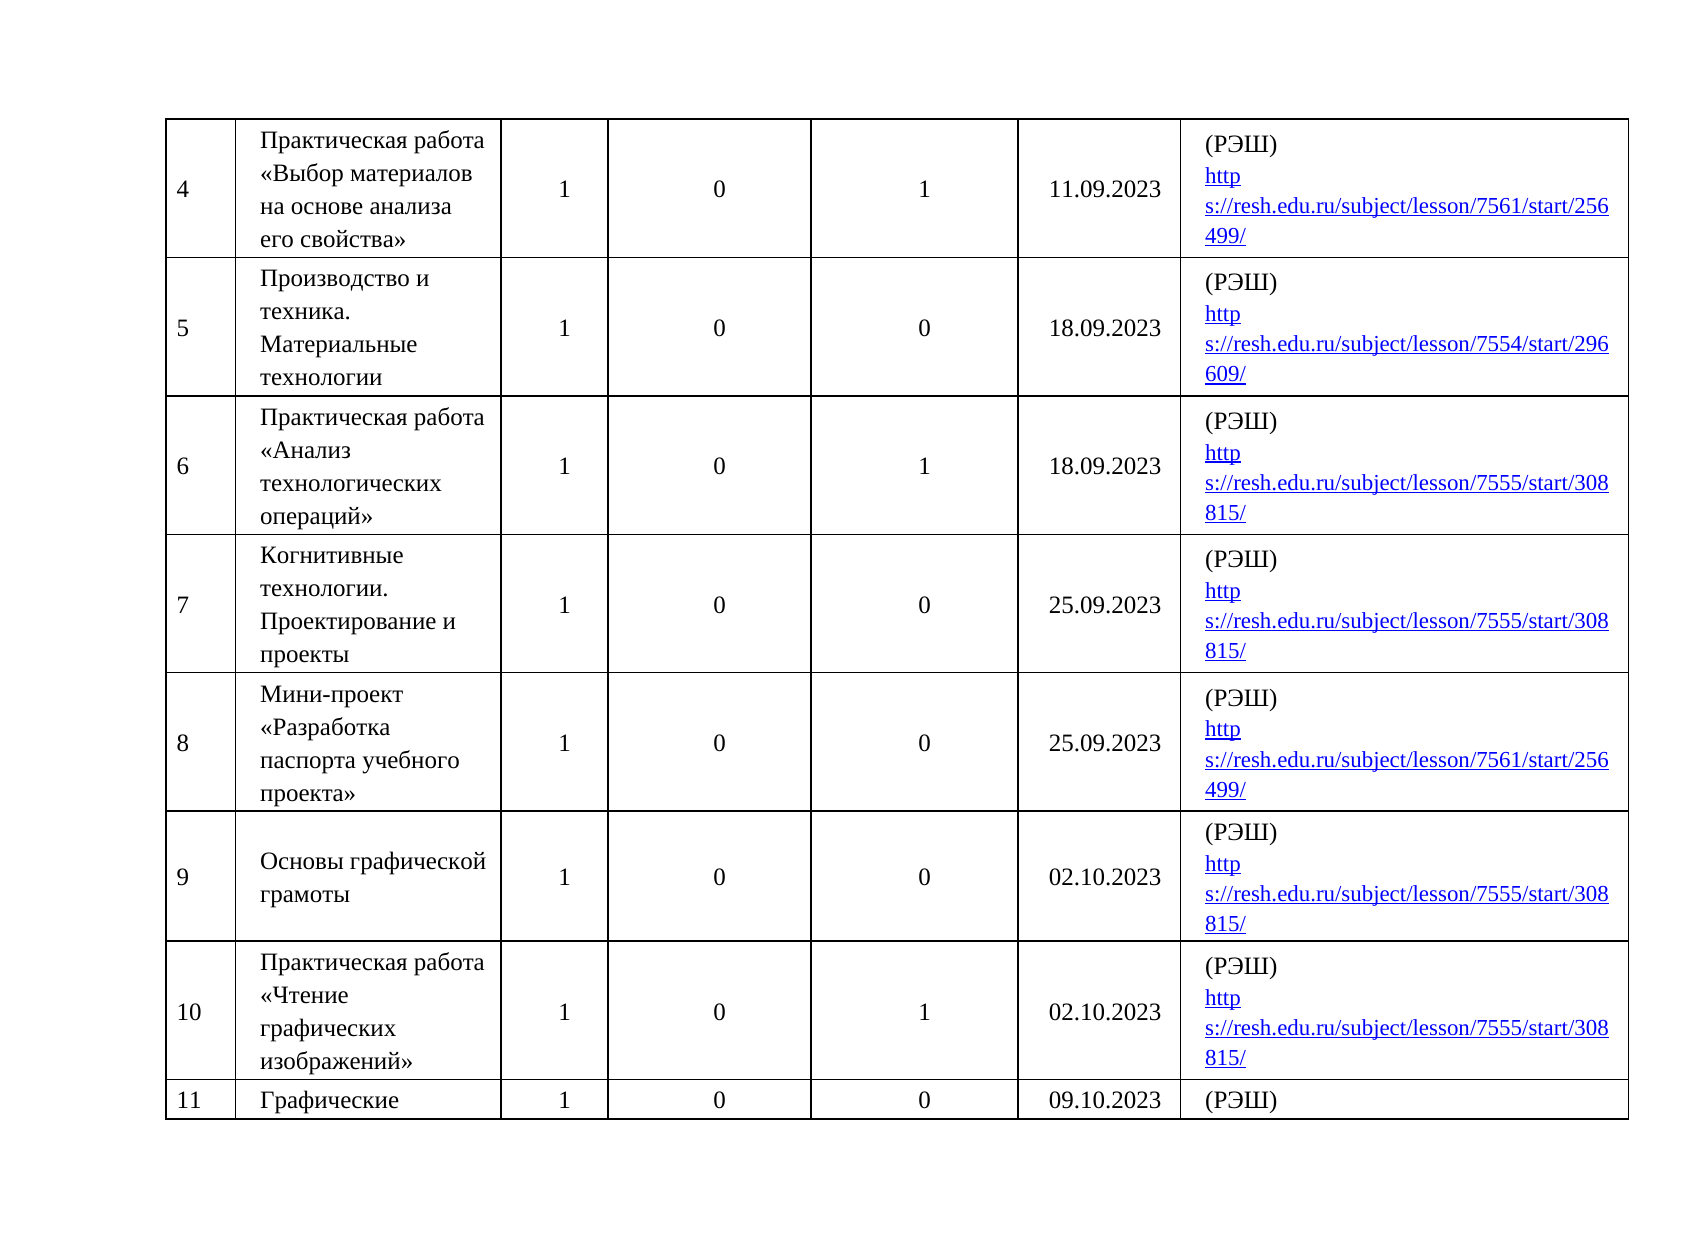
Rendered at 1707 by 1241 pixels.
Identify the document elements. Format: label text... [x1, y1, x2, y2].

table_cell (РЭШ) https://resh.edu.ru/subject/lesson/7561/start/256499/ [1181, 673, 1628, 810]
table_cell Практическая работа «Анализ технологических операций» [236, 397, 500, 533]
table_cell 0 [609, 812, 810, 940]
table_cell 25.09.2023 [1019, 535, 1180, 672]
table_cell 1 [812, 120, 1017, 257]
table_cell 1 [502, 397, 607, 533]
table_cell 5 [167, 258, 235, 395]
table_cell 0 [609, 673, 810, 810]
table_cell (РЭШ) https://resh.edu.ru/subject/lesson/7555/start/308815/ [1181, 397, 1628, 533]
table_cell 0 [812, 812, 1017, 940]
table_cell Практическая работа «Выбор материалов на основе анализа его свойства» [236, 120, 500, 257]
table_cell 1 [812, 397, 1017, 533]
table_cell 0 [812, 1080, 1017, 1118]
table_cell 0 [609, 397, 810, 533]
table_cell (РЭШ) https://resh.edu.ru/subject/lesson/7555/start/308815/ [1181, 535, 1628, 672]
table_cell Практическая работа «Чтение графических изображений» [236, 942, 500, 1079]
table_cell 0 [812, 535, 1017, 672]
table_cell (РЭШ) https://resh.edu.ru/subject/lesson/7561/start/256499/ [1181, 120, 1628, 257]
table_cell 0 [812, 258, 1017, 395]
table_cell 1 [502, 812, 607, 940]
table_cell 6 [167, 397, 235, 533]
table_cell Мини-проект «Разработка паспорта учебного проекта» [236, 673, 500, 810]
table_cell 1 [502, 673, 607, 810]
table_cell 09.10.2023 [1019, 1080, 1180, 1118]
table_cell 02.10.2023 [1019, 942, 1180, 1079]
table_cell 11 [167, 1080, 235, 1118]
table_cell 0 [609, 120, 810, 257]
table_cell (РЭШ) https://resh.edu.ru/subject/lesson/7555/start/308815/ [1181, 812, 1628, 940]
table_cell 1 [502, 258, 607, 395]
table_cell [1181, 1080, 1628, 1118]
table_cell 1 [812, 942, 1017, 1079]
table_cell 18.09.2023 [1019, 258, 1180, 395]
table_cell 1 [502, 120, 607, 257]
table_cell 0 [609, 1080, 810, 1118]
table_cell 1 [502, 942, 607, 1079]
table_cell 0 [812, 673, 1017, 810]
table_cell 0 [609, 535, 810, 672]
table_cell 02.10.2023 [1019, 812, 1180, 940]
table_cell 11.09.2023 [1019, 120, 1180, 257]
table_cell Когнитивные технологии. Проектирование и проекты [236, 535, 500, 672]
table_cell 25.09.2023 [1019, 673, 1180, 810]
table_cell 8 [167, 673, 235, 810]
table_cell 10 [167, 942, 235, 1079]
table_cell 7 [167, 535, 235, 672]
table_cell 0 [609, 942, 810, 1079]
table_cell (РЭШ) https://resh.edu.ru/subject/lesson/7554/start/296609/ [1181, 258, 1628, 395]
table_cell 9 [167, 812, 235, 940]
table_cell 4 [167, 120, 235, 257]
table_cell Основы графической грамоты [236, 812, 500, 940]
table_cell 18.09.2023 [1019, 397, 1180, 533]
table_cell Производство и техника. Материальные технологии [236, 258, 500, 395]
table_cell 1 [502, 535, 607, 672]
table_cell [236, 1080, 500, 1118]
table_cell 0 [609, 258, 810, 395]
table_cell 1 [502, 1080, 607, 1118]
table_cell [1181, 942, 1628, 1079]
